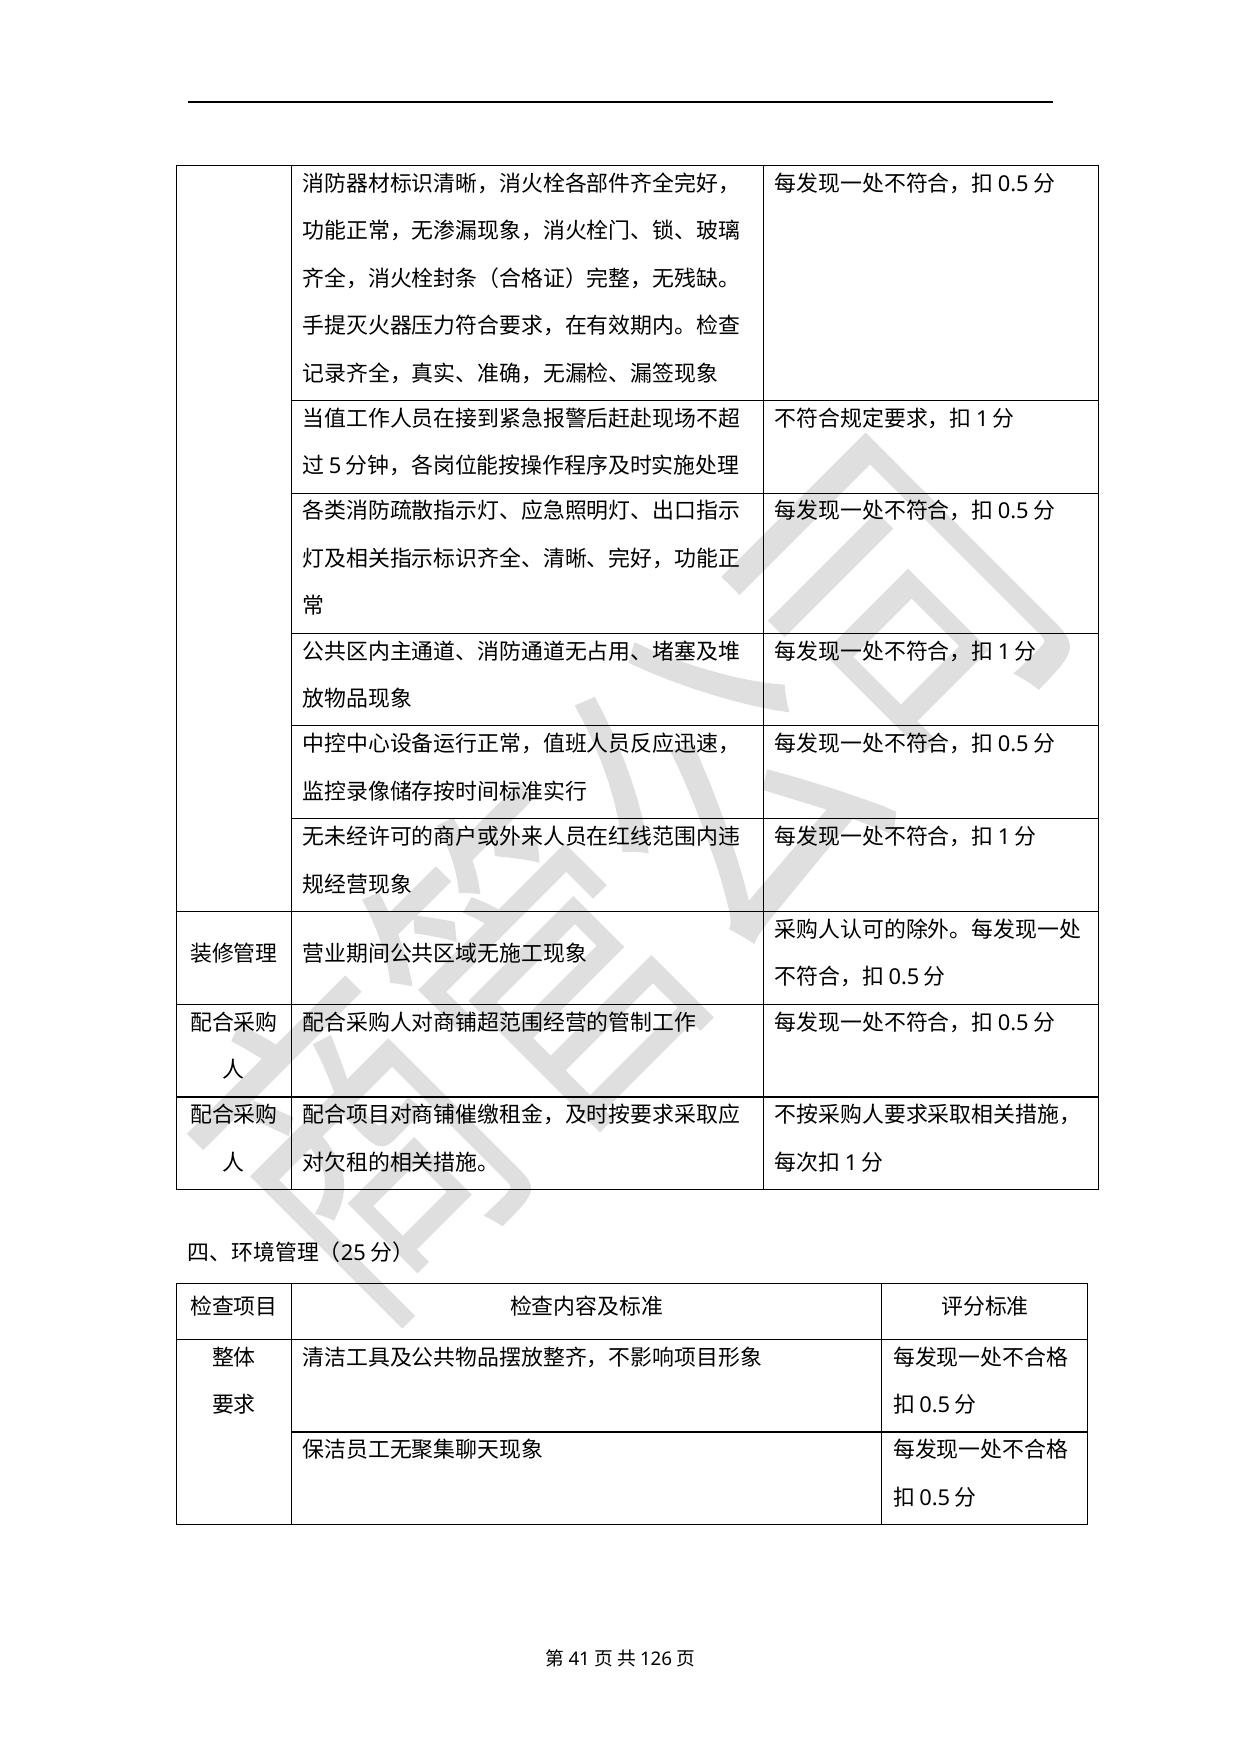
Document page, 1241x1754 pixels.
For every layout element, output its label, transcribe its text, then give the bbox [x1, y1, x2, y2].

table_cell 装修管理 [177, 912, 291, 1004]
table_cell 配合采购人 [177, 1098, 291, 1189]
table_header 检查内容及标准 [292, 1284, 881, 1338]
table_cell 配合采购人 [177, 1005, 291, 1096]
table_cell 每发现一处不符合，扣0.5分 [764, 1005, 1098, 1096]
table_cell 消防器材标识清晰，消火栓各部件齐全完好，功能正常，无渗漏现象，消火栓门、锁、玻璃齐全，消火栓封条（合格证）完整，无残缺。手提灭火器压力符合要求，在有效期内。检查记录齐全，真实、准确，无漏检、漏签现象 [292, 166, 763, 400]
table_cell 中控中心设备运行正常，值班人员反应迅速，监控录像储存按时间标准实行 [292, 726, 763, 818]
table_cell 各类消防疏散指示灯、应急照明灯、出口指示灯及相关指示标识齐全、清晰、完好，功能正常 [292, 494, 763, 633]
table_cell 无未经许可的商户或外来人员在红线范围内违规经营现象 [292, 819, 763, 911]
table_cell 每发现一处不符合，扣0.5分 [764, 166, 1098, 400]
table_cell 不按采购人要求采取相关措施，每次扣1分 [764, 1098, 1098, 1189]
table_header 评分标准 [882, 1284, 1087, 1338]
table_cell 公共区内主通道、消防通道无占用、堵塞及堆放物品现象 [292, 634, 763, 725]
table_cell 清洁工具及公共物品摆放整齐，不影响项目形象 [292, 1340, 881, 1431]
table_cell 每发现一处不符合，扣0.5分 [764, 494, 1098, 633]
table_cell 不符合规定要求，扣1分 [764, 401, 1098, 492]
text 四、环境管理（25分） [187, 1235, 1053, 1267]
table_cell 每发现一处不符合，扣1分 [764, 634, 1098, 725]
table_header 检查项目 [177, 1284, 291, 1338]
table_cell 每发现一处不符合，扣0.5分 [764, 726, 1098, 818]
table_cell 采购人认可的除外。每发现一处不符合，扣0.5分 [764, 912, 1098, 1004]
table_cell 每发现一处不符合，扣1分 [764, 819, 1098, 911]
table_cell 每发现一处不合格扣0.5分 [882, 1433, 1087, 1524]
table_cell 营业期间公共区域无施工现象 [292, 912, 763, 1004]
table_cell 每发现一处不合格扣0.5分 [882, 1340, 1087, 1431]
table_cell 保洁员工无聚集聊天现象 [292, 1433, 881, 1524]
table_cell 当值工作人员在接到紧急报警后赶赴现场不超过5分钟，各岗位能按操作程序及时实施处理 [292, 401, 763, 492]
table_cell 配合采购人对商铺超范围经营的管制工作 [292, 1005, 763, 1096]
table_cell 配合项目对商铺催缴租金，及时按要求采取应对欠租的相关措施。 [292, 1098, 763, 1189]
table_cell 整体 要求 [177, 1340, 291, 1524]
